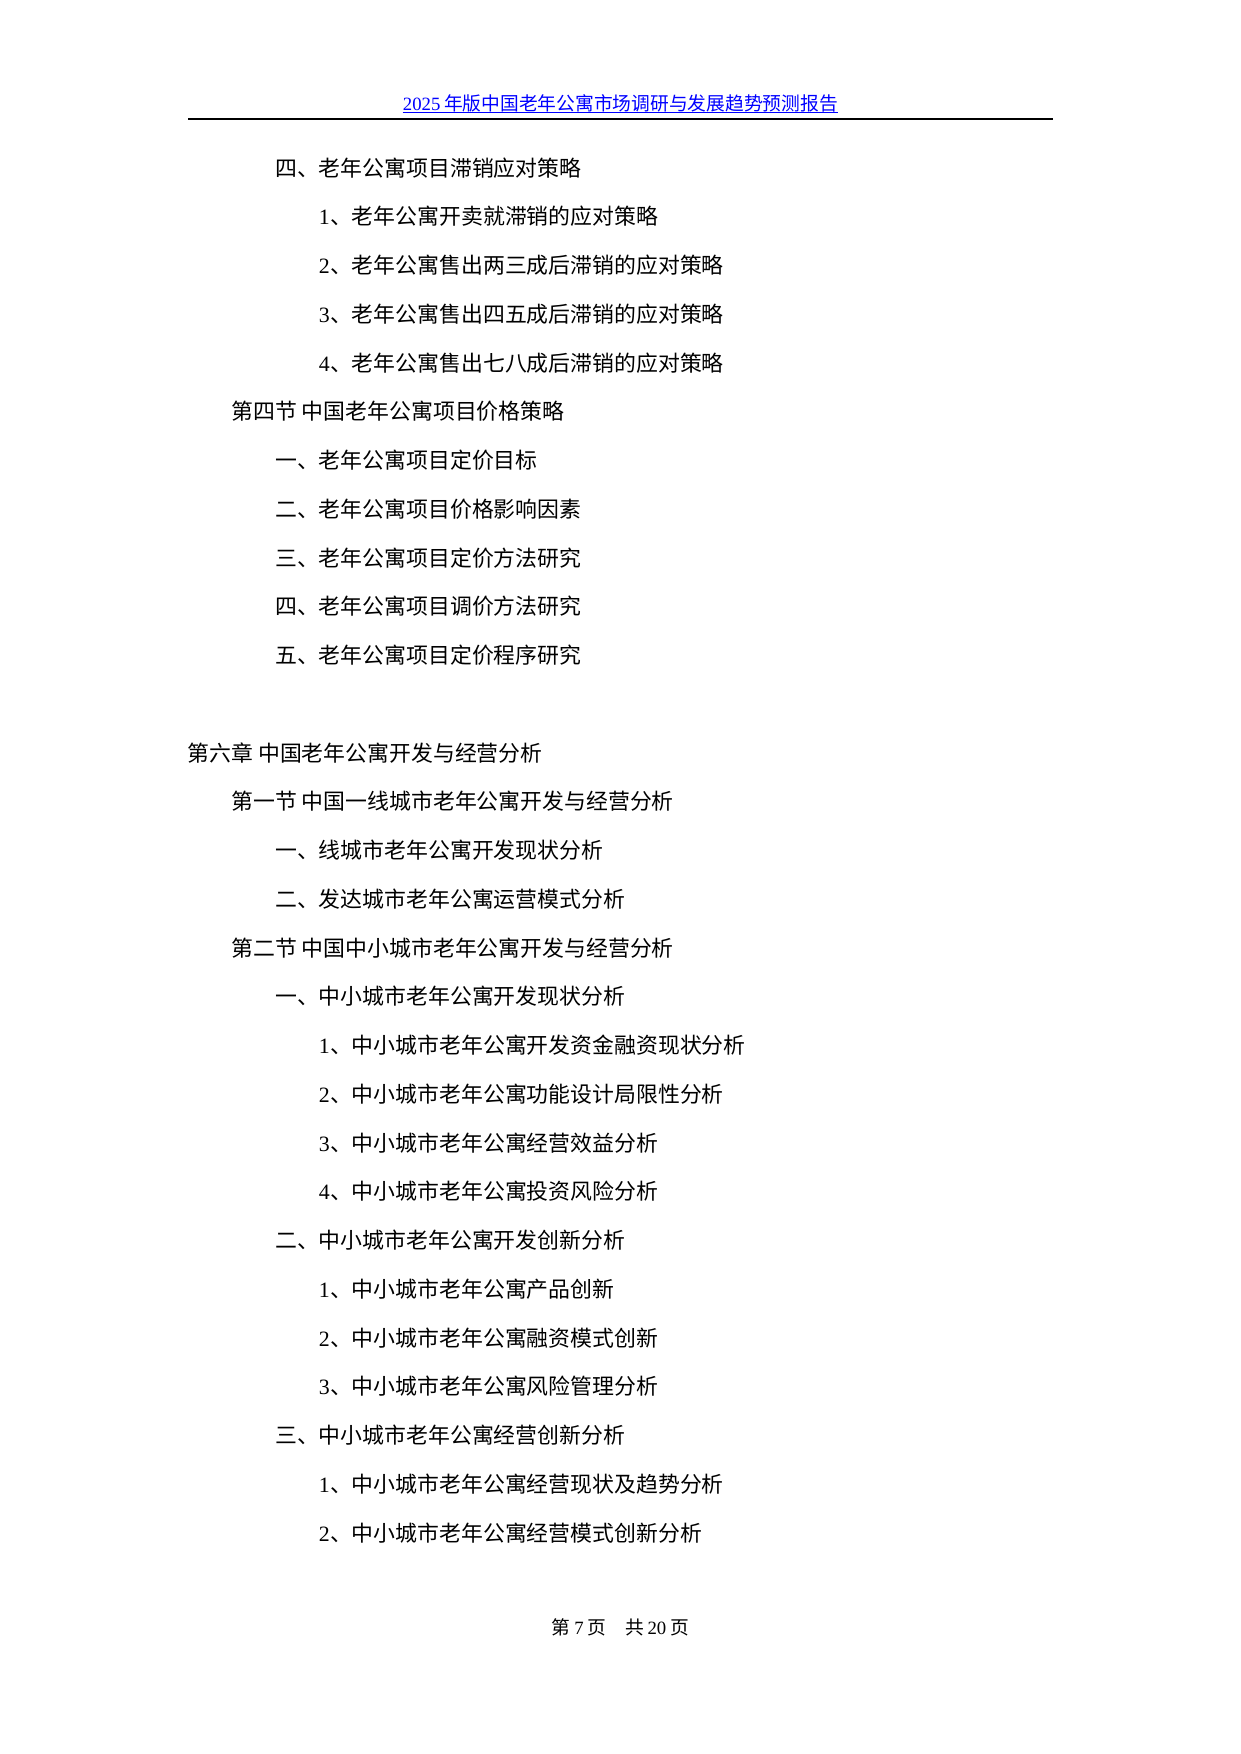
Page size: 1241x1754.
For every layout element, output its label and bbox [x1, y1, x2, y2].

text [187, 150, 1053, 1548]
